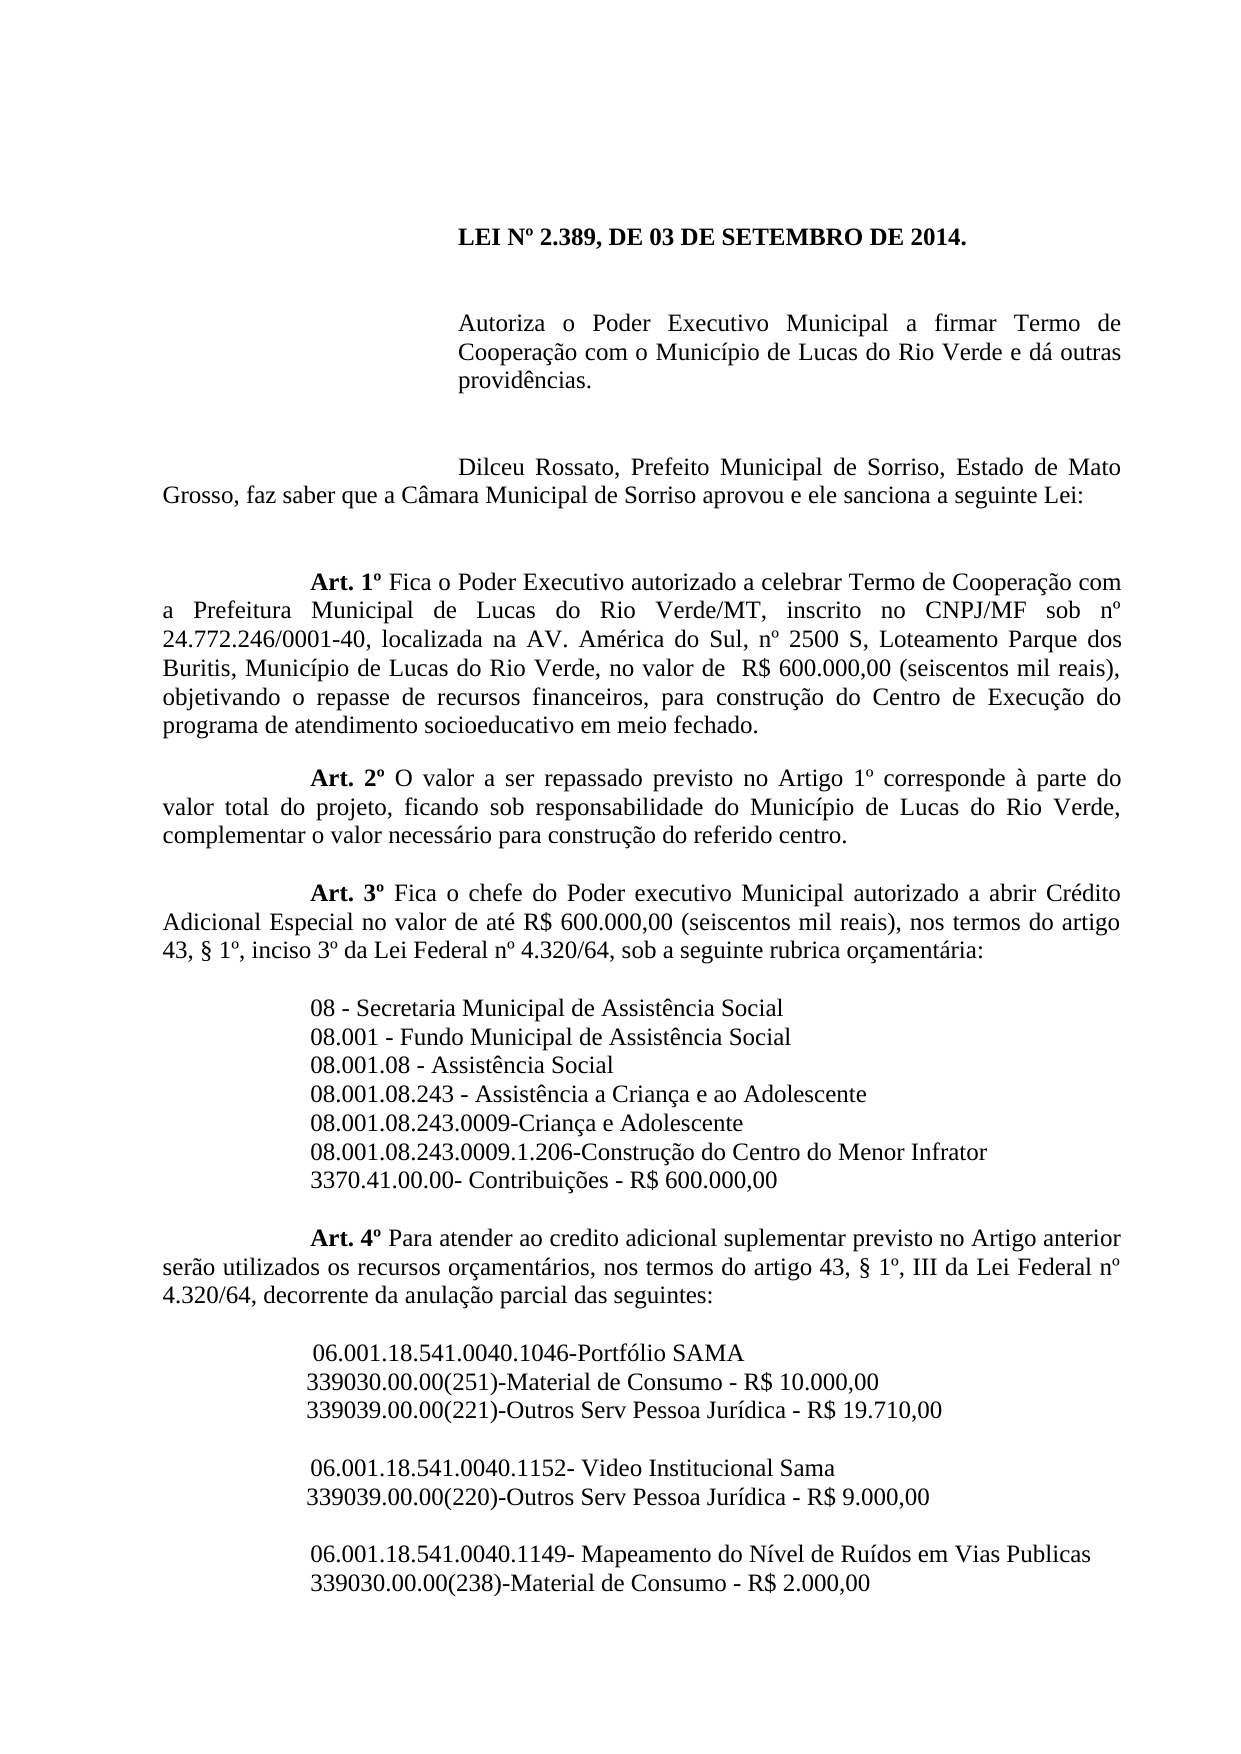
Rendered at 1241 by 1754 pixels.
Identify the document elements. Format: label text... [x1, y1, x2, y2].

text 06.001.18.541.0040.1149- Mapeamento do Nível de Ruídos em Vias Publicas [162, 1539, 1122, 1568]
text 339039.00.00(221)-Outros Serv Pessoa Jurídica - R$ 19.710,00 [162, 1396, 1122, 1424]
text 08.001.08.243 - Assistência a Criança e ao Adolescente [162, 1079, 1122, 1108]
text 06.001.18.541.0040.1046-Portfólio SAMA [162, 1338, 1122, 1367]
text Art. 4º Para atender ao credito adicional suplementar previsto no Artigo anterior serão utilizados os recursos orçamentários, nos termos do artigo 43, § 1º, III da Lei Federal nº 4.320/64, decorrente da anulação parcial das seguintes: [162, 1223, 1122, 1309]
text 339039.00.00(220)-Outros Serv Pessoa Jurídica - R$ 9.000,00 [162, 1482, 1122, 1511]
text 08.001.08.243.0009-Criança e Adolescente [162, 1108, 1122, 1137]
text LEI Nº 2.389, DE 03 DE SETEMBRO DE 2014. [458, 222, 1122, 250]
text 339030.00.00(251)-Material de Consumo - R$ 10.000,00 [162, 1367, 1122, 1396]
text 08 - Secretaria Municipal de Assistência Social [162, 993, 1122, 1022]
text 08.001.08.243.0009.1.206-Construção do Centro do Menor Infrator [162, 1137, 1122, 1166]
text Art. 1º Fica o Poder Executivo autorizado a celebrar Termo de Cooperação com a Prefeitura Municipal de Lucas do Rio Verde/MT, inscrito no CNPJ/MF sob nº 24.772.246/0001-40, localizada na AV. América do Sul, nº 2500 S, Loteamento Parque dos Buritis, Município de Lucas do Rio Verde, no valor de R$ 600.000,00 (seiscentos mil reais), objetivando o repasse de recursos financeiros, para construção do Centro de Execução do programa de atendimento socioeducativo em meio fechado. [162, 567, 1122, 739]
text 08.001.08 - Assistência Social [162, 1051, 1122, 1079]
text 06.001.18.541.0040.1152- Video Institucional Sama [162, 1453, 1122, 1482]
text Art. 2º O valor a ser repassado previsto no Artigo 1º corresponde à parte do valor total do projeto, ficando sob responsabilidade do Município de Lucas do Rio Verde, complementar o valor necessário para construção do referido centro. [162, 763, 1122, 849]
text 339030.00.00(238)-Material de Consumo - R$ 2.000,00 [162, 1568, 1122, 1597]
text Art. 3º Fica o chefe do Poder executivo Municipal autorizado a abrir Crédito Adicional Especial no valor de até R$ 600.000,00 (seiscentos mil reais), nos termos do artigo 43, § 1º, inciso 3º da Lei Federal nº 4.320/64, sob a seguinte rubrica orçamentária: [162, 878, 1122, 964]
text 08.001 - Fundo Municipal de Assistência Social [162, 1022, 1122, 1051]
text Autoriza o Poder Executivo Municipal a firmar Termo de Cooperação com o Município de Lucas do Rio Verde e dá outras providências. [458, 308, 1122, 394]
text 3370.41.00.00- Contribuições - R$ 600.000,00 [162, 1166, 1122, 1194]
text Dilceu Rossato, Prefeito Municipal de Sorriso, Estado de Mato Grosso, faz saber que a Câmara Municipal de Sorriso aprovou e ele sanciona a seguinte Lei: [162, 452, 1122, 509]
